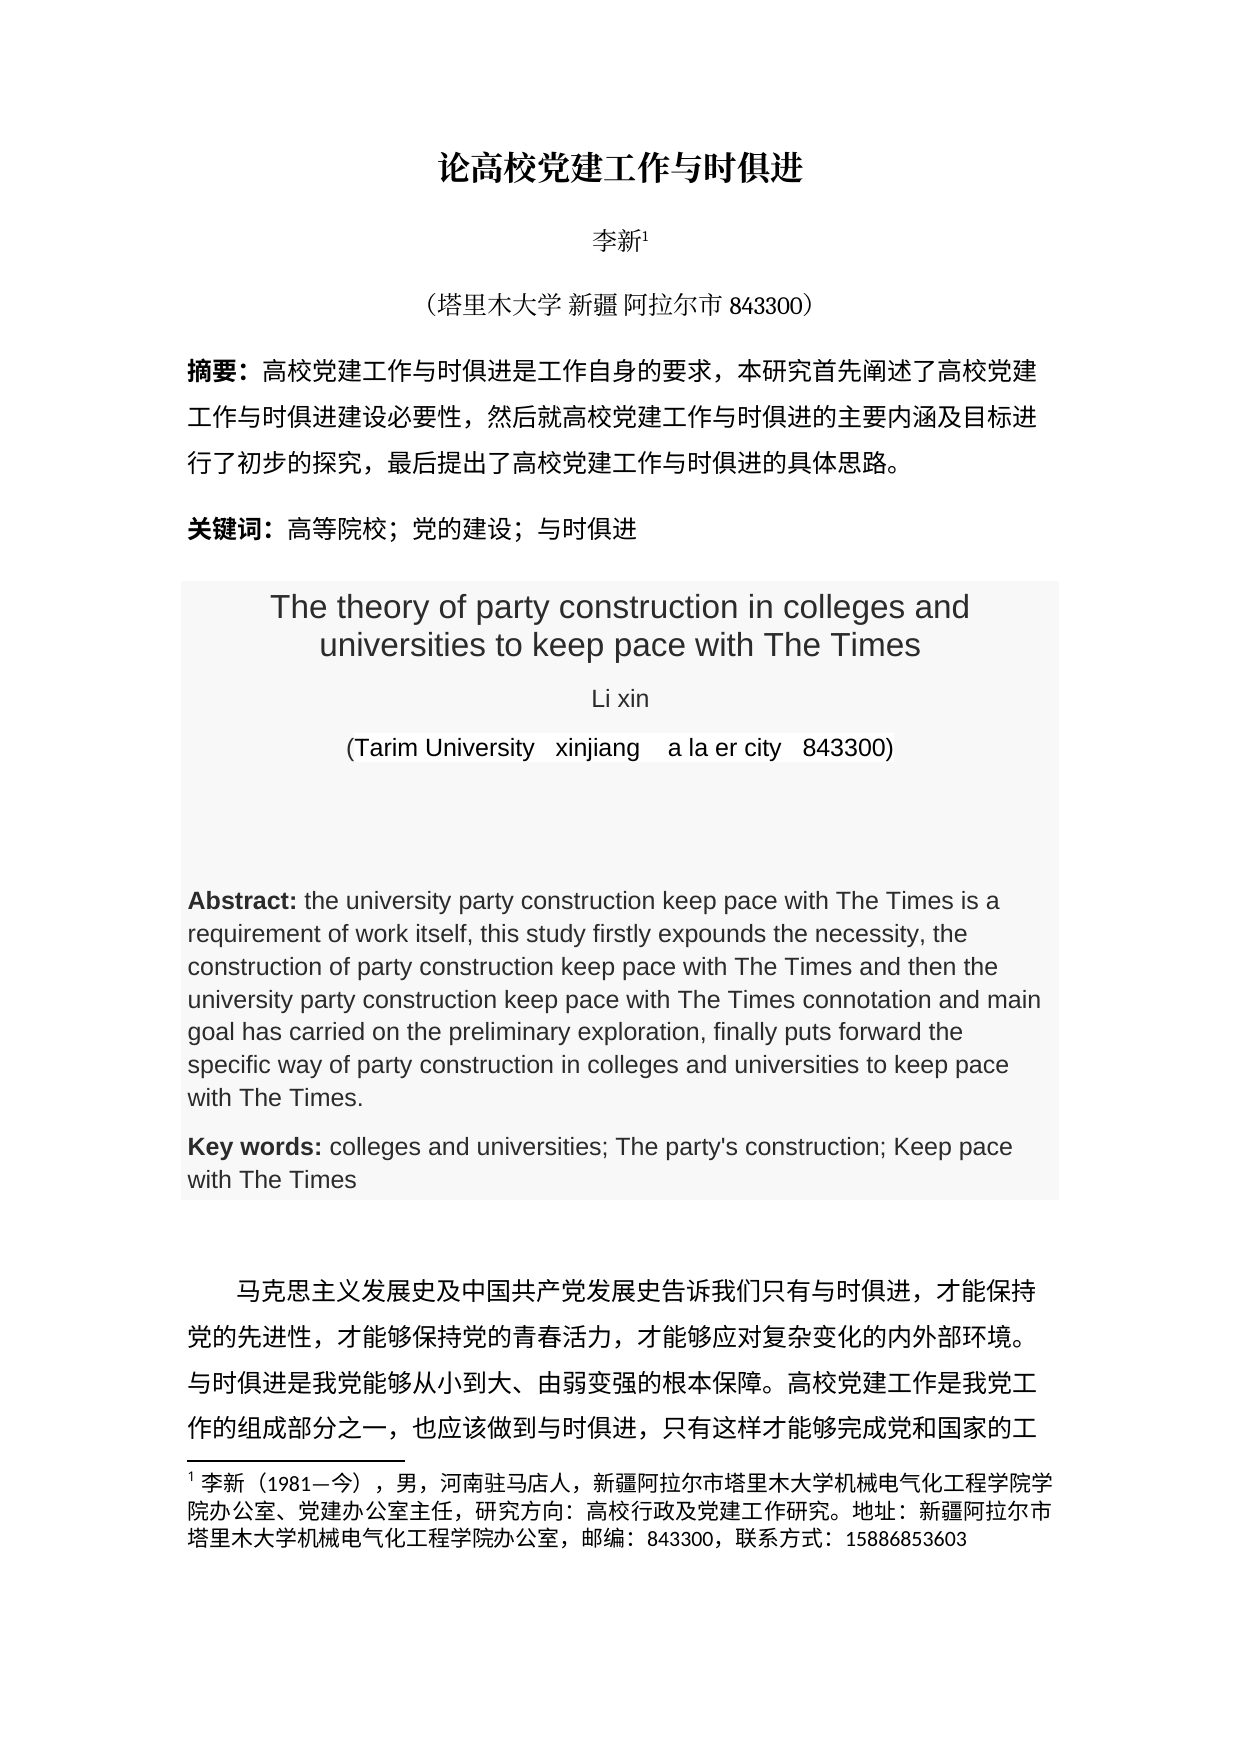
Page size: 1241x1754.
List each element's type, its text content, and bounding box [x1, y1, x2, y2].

text （塔里木大学 新疆 阿拉尔市 843300） [187, 292, 1053, 321]
text 论高校党建工作与时俱进 [187, 150, 1053, 188]
text 李新 [187, 228, 1053, 257]
text (Tarim University xinjiang a la er city 843300) [181, 729, 1059, 768]
text Key words: colleges and universities; The party's construction; Keep pace with The Times [181, 1128, 1059, 1200]
text Abstract: the university party construction keep pace with The Times is a requirement of work itself, this study firstly expounds the necessity, the construction of party construction keep pace with The Times and then the university party construction keep pace with The Times connotation and main goal has carried on the preliminary exploration, finally puts forward the specific way of party construction in colleges and universities to keep pace with The Times. [181, 882, 1059, 1118]
text 摘要：高校党建工作与时俱进是工作自身的要求，本研究首先阐述了高校党建工作与时俱进建设必要性，然后就高校党建工作与时俱进的主要内涵及目标进行了初步的探究，最后提出了高校党建工作与时俱进的具体思路。 [187, 356, 1053, 478]
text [187, 1276, 1053, 1444]
text Li xin [181, 680, 1059, 719]
text 关键词：高等院校；党的建设；与时俱进 [187, 514, 1053, 545]
text The theory of party construction in colleges and universities to keep pace with The Times [181, 581, 1059, 670]
